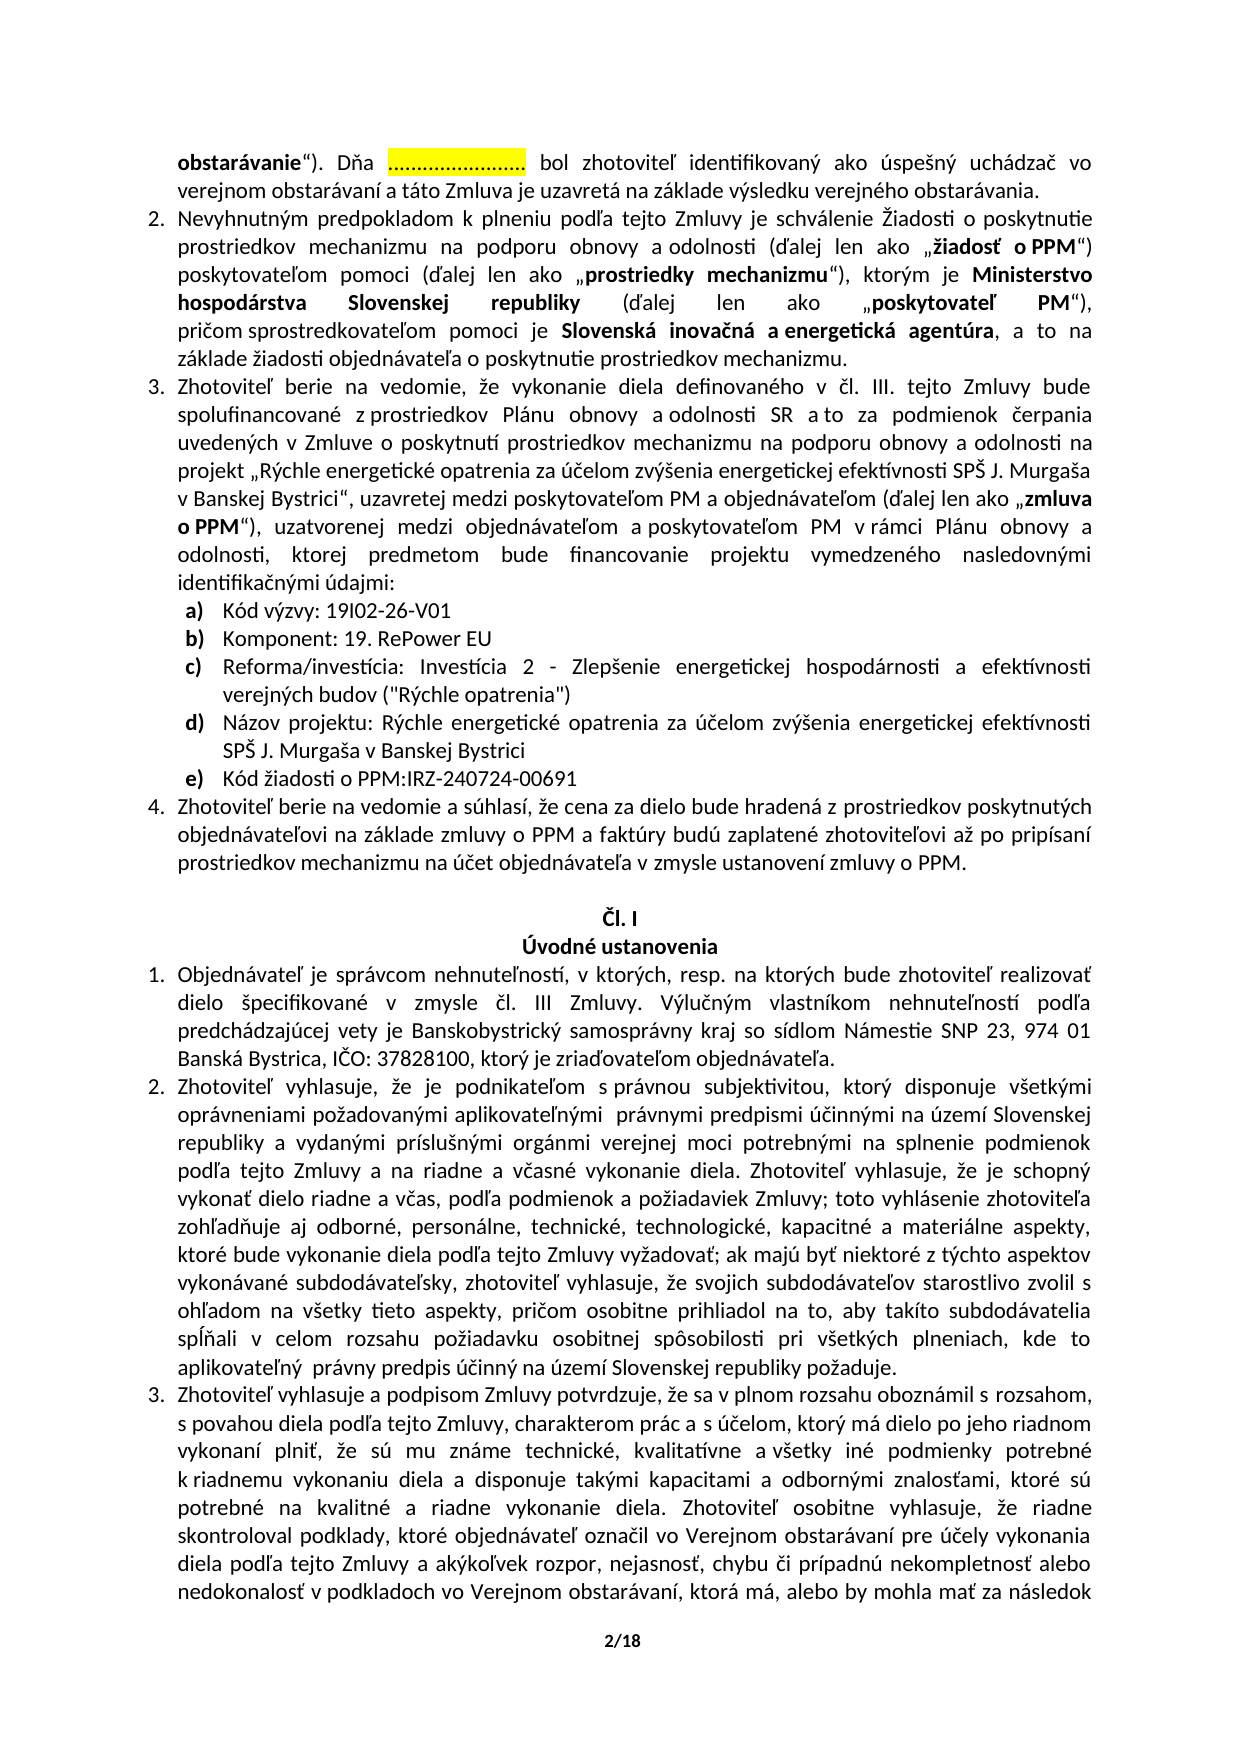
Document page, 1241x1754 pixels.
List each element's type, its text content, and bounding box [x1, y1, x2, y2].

list Názov projektu: Rýchle energetické opatrenia za účelom zvýšenia energetickej efektívnosti SPŠ J. Murgaša v Banskej Bystrici [185, 708, 1092, 764]
list Zhotoviteľ berie na vedomie, že vykonanie diela definovaného v čl. III. tejto Zmluvy bude spolufinancované z prostriedkov Plánu obnovy a odolnosti SR a to za podmienok čerpania uvedených v Zmluve o poskytnutí prostriedkov mechanizmu na podporu obnovy a odolnosti na projekt „Rýchle energetické opatrenia za účelom zvýšenia energetickej efektívnosti SPŠ J. Murgaša v Banskej Bystrici“, uzavretej medzi poskytovateľom PM a objednávateľom (ďalej len ako „zmluva o PPM“), uzatvorenej medzi objednávateľom a poskytovateľom PM v rámci Plánu obnovy a odolnosti, ktorej predmetom bude financovanie projektu vymedzeného nasledovnými identifikačnými údajmi: [148, 372, 1092, 596]
list Zhotoviteľ berie na vedomie a súhlasí, že cena za dielo bude hradená z prostriedkov poskytnutých objednávateľovi na základe zmluvy o PPM a faktúry budú zaplatené zhotoviteľovi až po pripísaní prostriedkov mechanizmu na účet objednávateľa v zmysle ustanovení zmluvy o PPM. [148, 792, 1092, 876]
text Čl. I [148, 904, 1092, 932]
list Kód výzvy: 19I02-26-V01 [185, 596, 1092, 624]
list Kód žiadosti o PPM:IRZ-240724-00691 [185, 764, 1092, 792]
text Úvodné ustanovenia [148, 932, 1092, 960]
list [148, 1381, 1092, 1605]
list Objednávateľ je správcom nehnuteľností, v ktorých, resp. na ktorých bude zhotoviteľ realizovať dielo špecifikované v zmysle čl. III Zmluvy. Výlučným vlastníkom nehnuteľností podľa predchádzajúcej vety je Banskobystrický samosprávny kraj so sídlom Námestie SNP 23, 974 01 Banská Bystrica, IČO: 37828100, ktorý je zriaďovateľom objednávateľa. [148, 960, 1092, 1072]
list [148, 148, 1092, 204]
list Nevyhnutným predpokladom k plneniu podľa tejto Zmluvy je schválenie Žiadosti o poskytnutie prostriedkov mechanizmu na podporu obnovy a odolnosti (ďalej len ako „žiadosť o PPM“) poskytovateľom pomoci (ďalej len ako „prostriedky mechanizmu“), ktorým je Ministerstvo hospodárstva Slovenskej republiky (ďalej len ako „poskytovateľ PM“), pričom sprostredkovateľom pomoci je Slovenská inovačná a energetická agentúra, a to na základe žiadosti objednávateľa o poskytnutie prostriedkov mechanizmu. [148, 204, 1092, 372]
list Reforma/investícia: Investícia 2 - Zlepšenie energetickej hospodárnosti a efektívnosti verejných budov ("Rýchle opatrenia") [185, 652, 1092, 708]
list Komponent: 19. RePower EU [185, 624, 1092, 652]
list Zhotoviteľ vyhlasuje, že je podnikateľom s právnou subjektivitou, ktorý disponuje všetkými oprávneniami požadovanými aplikovateľnými právnymi predpismi účinnými na území Slovenskej republiky a vydanými príslušnými orgánmi verejnej moci potrebnými na splnenie podmienok podľa tejto Zmluvy a na riadne a včasné vykonanie diela. Zhotoviteľ vyhlasuje, že je schopný vykonať dielo riadne a včas, podľa podmienok a požiadaviek Zmluvy; toto vyhlásenie zhotoviteľa zohľadňuje aj odborné, personálne, technické, technologické, kapacitné a materiálne aspekty, ktoré bude vykonanie diela podľa tejto Zmluvy vyžadovať; ak majú byť niektoré z týchto aspektov vykonávané subdodávateľsky, zhotoviteľ vyhlasuje, že svojich subdodávateľov starostlivo zvolil s ohľadom na všetky tieto aspekty, pričom osobitne prihliadol na to, aby takíto subdodávatelia spĺňali v celom rozsahu požiadavku osobitnej spôsobilosti pri všetkých plneniach, kde to aplikovateľný právny predpis účinný na území Slovenskej republiky požaduje. [148, 1072, 1092, 1381]
